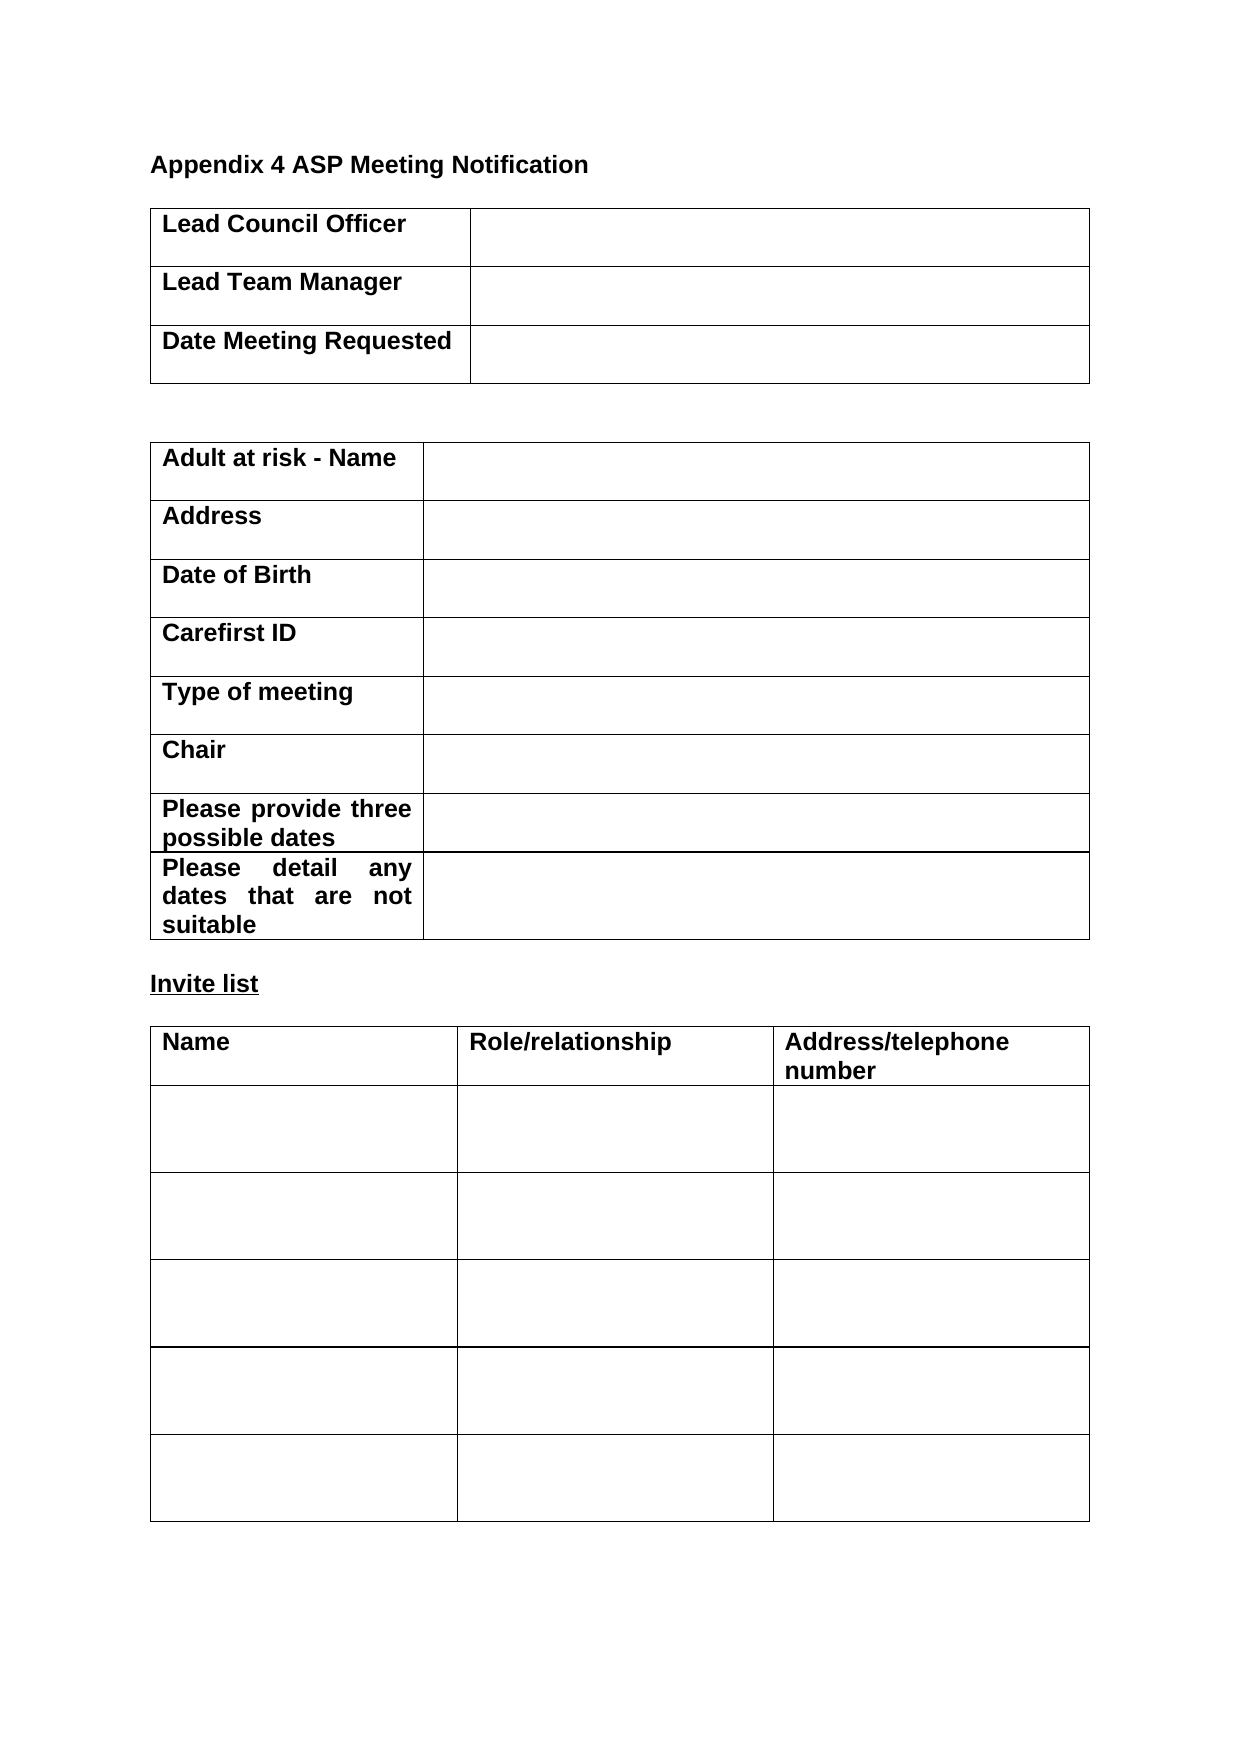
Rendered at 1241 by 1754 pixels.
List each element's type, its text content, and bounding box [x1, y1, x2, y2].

table_cell [151, 1173, 457, 1259]
table_cell Carefirst ID [151, 618, 423, 676]
table_cell Lead Team Manager [151, 267, 470, 324]
table_cell [424, 501, 1089, 559]
table_cell [458, 1348, 773, 1434]
table_cell [774, 1435, 1089, 1521]
table_cell [458, 1435, 773, 1521]
table_header [471, 209, 1089, 266]
table_cell [471, 267, 1089, 324]
table_cell Date of Birth [151, 560, 423, 617]
table_header Address/telephone number [774, 1027, 1089, 1084]
table_header Name [151, 1027, 457, 1084]
table_cell [774, 1086, 1089, 1172]
table_cell [151, 1348, 457, 1434]
table_cell [424, 853, 1089, 939]
table_cell [774, 1348, 1089, 1434]
table_cell [458, 1173, 773, 1259]
table_cell [458, 1260, 773, 1346]
table_cell [424, 735, 1089, 793]
text Invite list [150, 968, 1090, 997]
table_cell [424, 560, 1089, 617]
table_header [424, 443, 1089, 500]
table_cell [424, 794, 1089, 851]
table_cell Address [151, 501, 423, 559]
table_cell Chair [151, 735, 423, 793]
table_cell [424, 677, 1089, 734]
table_header Adult at risk - Name [151, 443, 423, 500]
table_cell [151, 1086, 457, 1172]
table_cell [774, 1173, 1089, 1259]
table_cell Type of meeting [151, 677, 423, 734]
table_cell [151, 1435, 457, 1521]
table_cell [424, 618, 1089, 676]
table_cell [774, 1260, 1089, 1346]
table_cell Date Meeting Requested [151, 326, 470, 383]
table_cell Please detail any dates that are not suitable [151, 853, 423, 939]
subtitle Appendix 4 ASP Meeting Notification [150, 150, 1090, 179]
table_cell Please provide three possible dates [151, 794, 423, 851]
table_cell [471, 326, 1089, 383]
table_cell [458, 1086, 773, 1172]
table_cell [151, 1260, 457, 1346]
table_header Role/relationship [458, 1027, 773, 1084]
table_header Lead Council Officer [151, 209, 470, 266]
